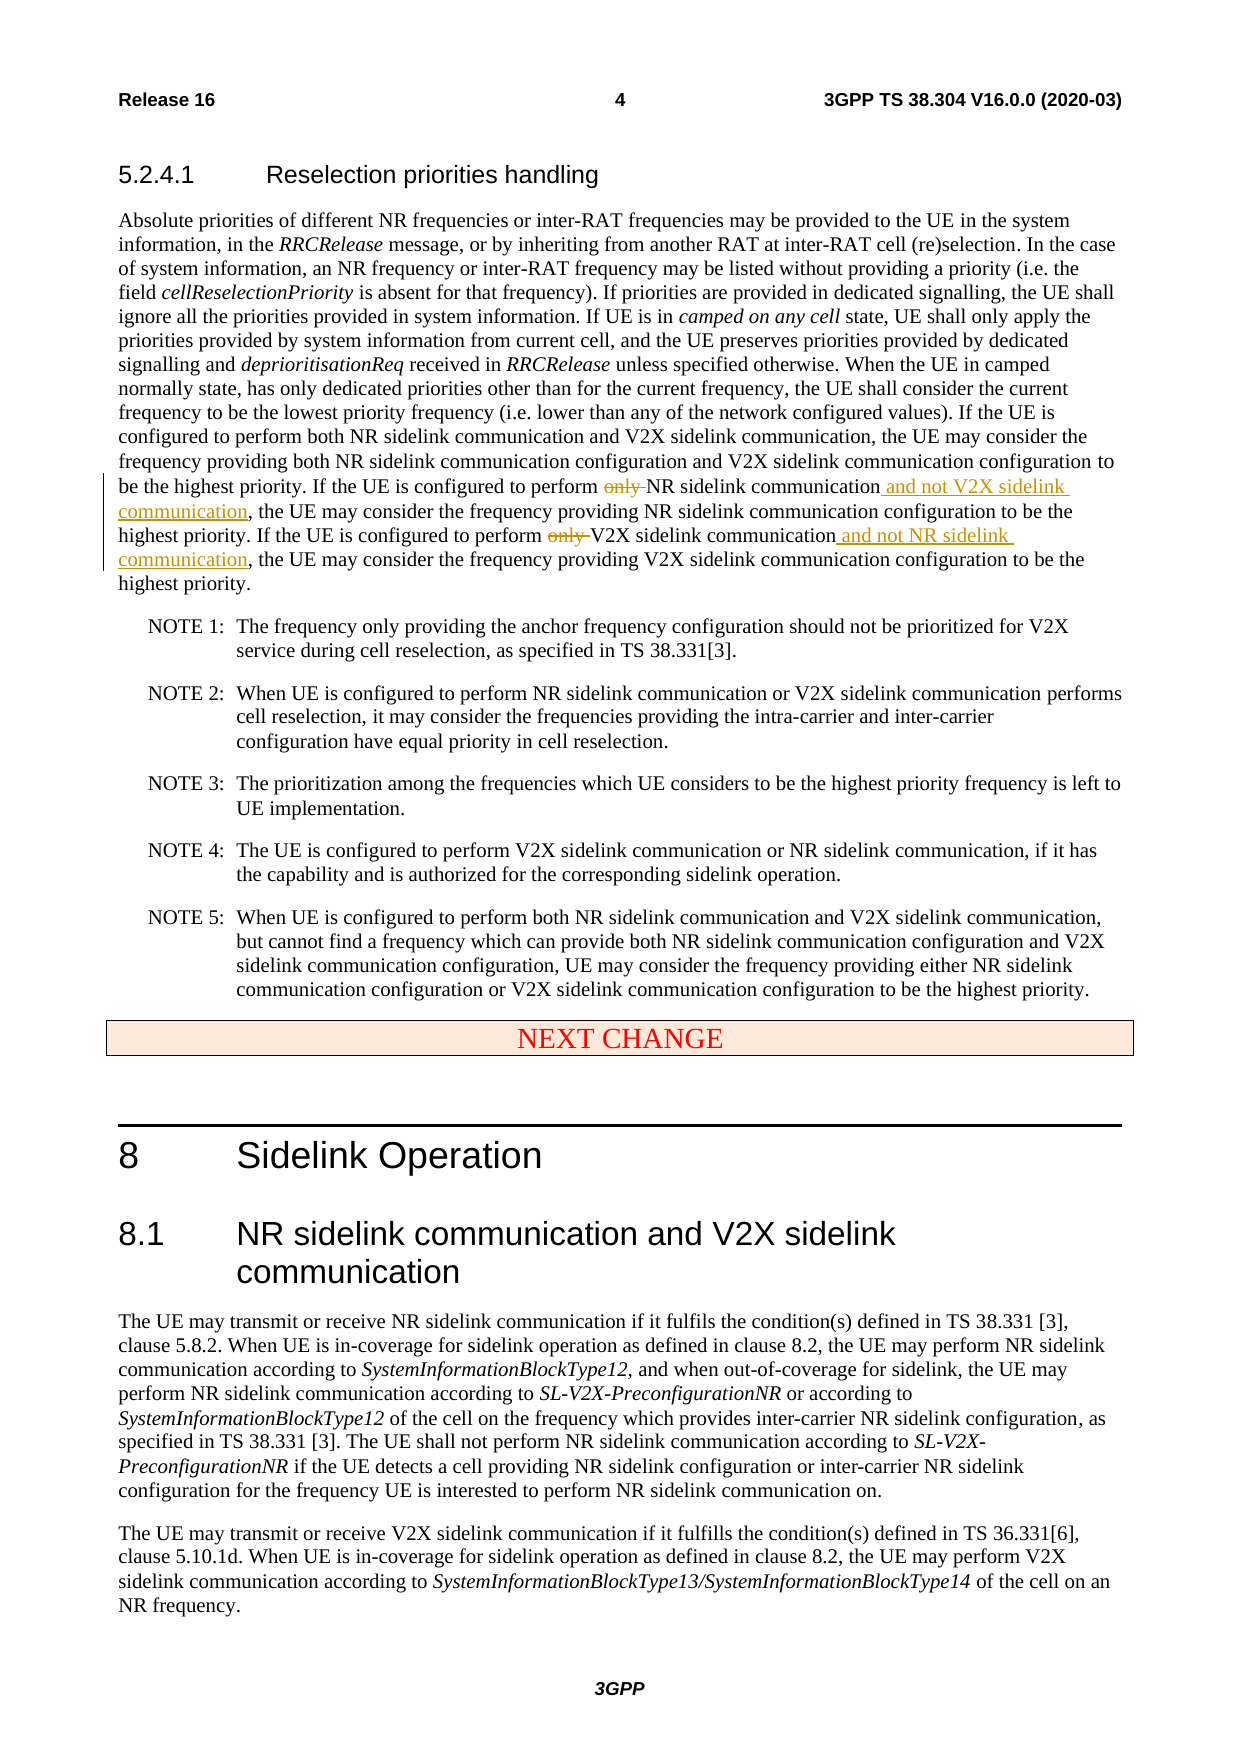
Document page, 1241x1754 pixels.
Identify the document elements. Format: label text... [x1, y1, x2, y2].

table_header NEXT CHANGE [107, 1021, 1133, 1055]
subtitle 8 Sidelink Operation [118, 1127, 1122, 1176]
text The UE may transmit or receive NR sidelink communication if it fulfils the condition(s) defined in TS 38.331 [3], clause 5.8.2. When UE is in-coverage for sidelink operation as defined in clause 8.2, the UE may perform NR sidelink communication according to SystemInformationBlockType12, and when out-of-coverage for sidelink, the UE may perform NR sidelink communication according to SL-V2X-PreconfigurationNR or according to SystemInformationBlockType12 of the cell on the frequency which provides inter-carrier NR sidelink configuration, as specified in TS 38.331 [3]. The UE shall not perform NR sidelink communication according to SL-V2X-PreconfigurationNR if the UE detects a cell providing NR sidelink configuration or inter-carrier NR sidelink configuration for the frequency UE is interested to perform NR sidelink communication on. [118, 1309, 1122, 1502]
text NOTE 5: When UE is configured to perform both NR sidelink communication and V2X sidelink communication, but cannot find a frequency which can provide both NR sidelink communication configuration and V2X sidelink communication configuration, UE may consider the frequency providing either NR sidelink communication configuration or V2X sidelink communication configuration to be the highest priority. [148, 905, 1122, 1001]
text The UE may transmit or receive V2X sidelink communication if it fulfills the condition(s) defined in TS 36.331[6], clause 5.10.1d. When UE is in-coverage for sidelink operation as defined in clause 8.2, the UE may perform V2X sidelink communication according to SystemInformationBlockType13/SystemInformationBlockType14 of the cell on an NR frequency. [118, 1520, 1122, 1617]
text NOTE 3: The prioritization among the frequencies which UE considers to be the highest priority frequency is left to UE implementation. [148, 771, 1122, 819]
subtitle 5.2.4.1 Reselection priorities handling [118, 160, 1122, 189]
text NOTE 4: The UE is configured to perform V2X sidelink communication or NR sidelink communication, if it has the capability and is authorized for the corresponding sidelink operation. [148, 838, 1122, 886]
subtitle 8.1 NR sidelink communication and V2X sidelink communication [118, 1213, 1122, 1290]
text Absolute priorities of different NR frequencies or inter-RAT frequencies may be provided to the UE in the system information, in the RRCRelease message, or by inheriting from another RAT at inter-RAT cell (re)selection. In the case of system information, an NR frequency or inter-RAT frequency may be listed without providing a priority (i.e. the field cellReselectionPriority is absent for that frequency). If priorities are provided in dedicated signalling, the UE shall ignore all the priorities provided in system information. If UE is in camped on any cell state, UE shall only apply the priorities provided by system information from current cell, and the UE preserves priorities provided by dedicated signalling and deprioritisationReq received in RRCRelease unless specified otherwise. When the UE in camped normally state, has only dedicated priorities other than for the current frequency, the UE shall consider the current frequency to be the lowest priority frequency (i.e. lower than any of the network configured values). If the UE is configured to perform both NR sidelink communication and V2X sidelink communication, the UE may consider the frequency providing both NR sidelink communication configuration and V2X sidelink communication configuration to be the highest priority. If the UE is configured to perform NR sidelink communication, the UE may consider the frequency providing NR sidelink communication configuration to be the highest priority. If the UE is configured to perform V2X sidelink communication, the UE may consider the frequency providing V2X sidelink communication configuration to be the highest priority. [118, 207, 1122, 595]
text NOTE 2: When UE is configured to perform NR sidelink communication or V2X sidelink communication performs cell reselection, it may consider the frequencies providing the intra-carrier and inter-carrier configuration have equal priority in cell reselection. [148, 680, 1122, 753]
text NOTE 1: The frequency only providing the anchor frequency configuration should not be prioritized for V2X service during cell reselection, as specified in TS 38.331[3]. [148, 613, 1122, 662]
